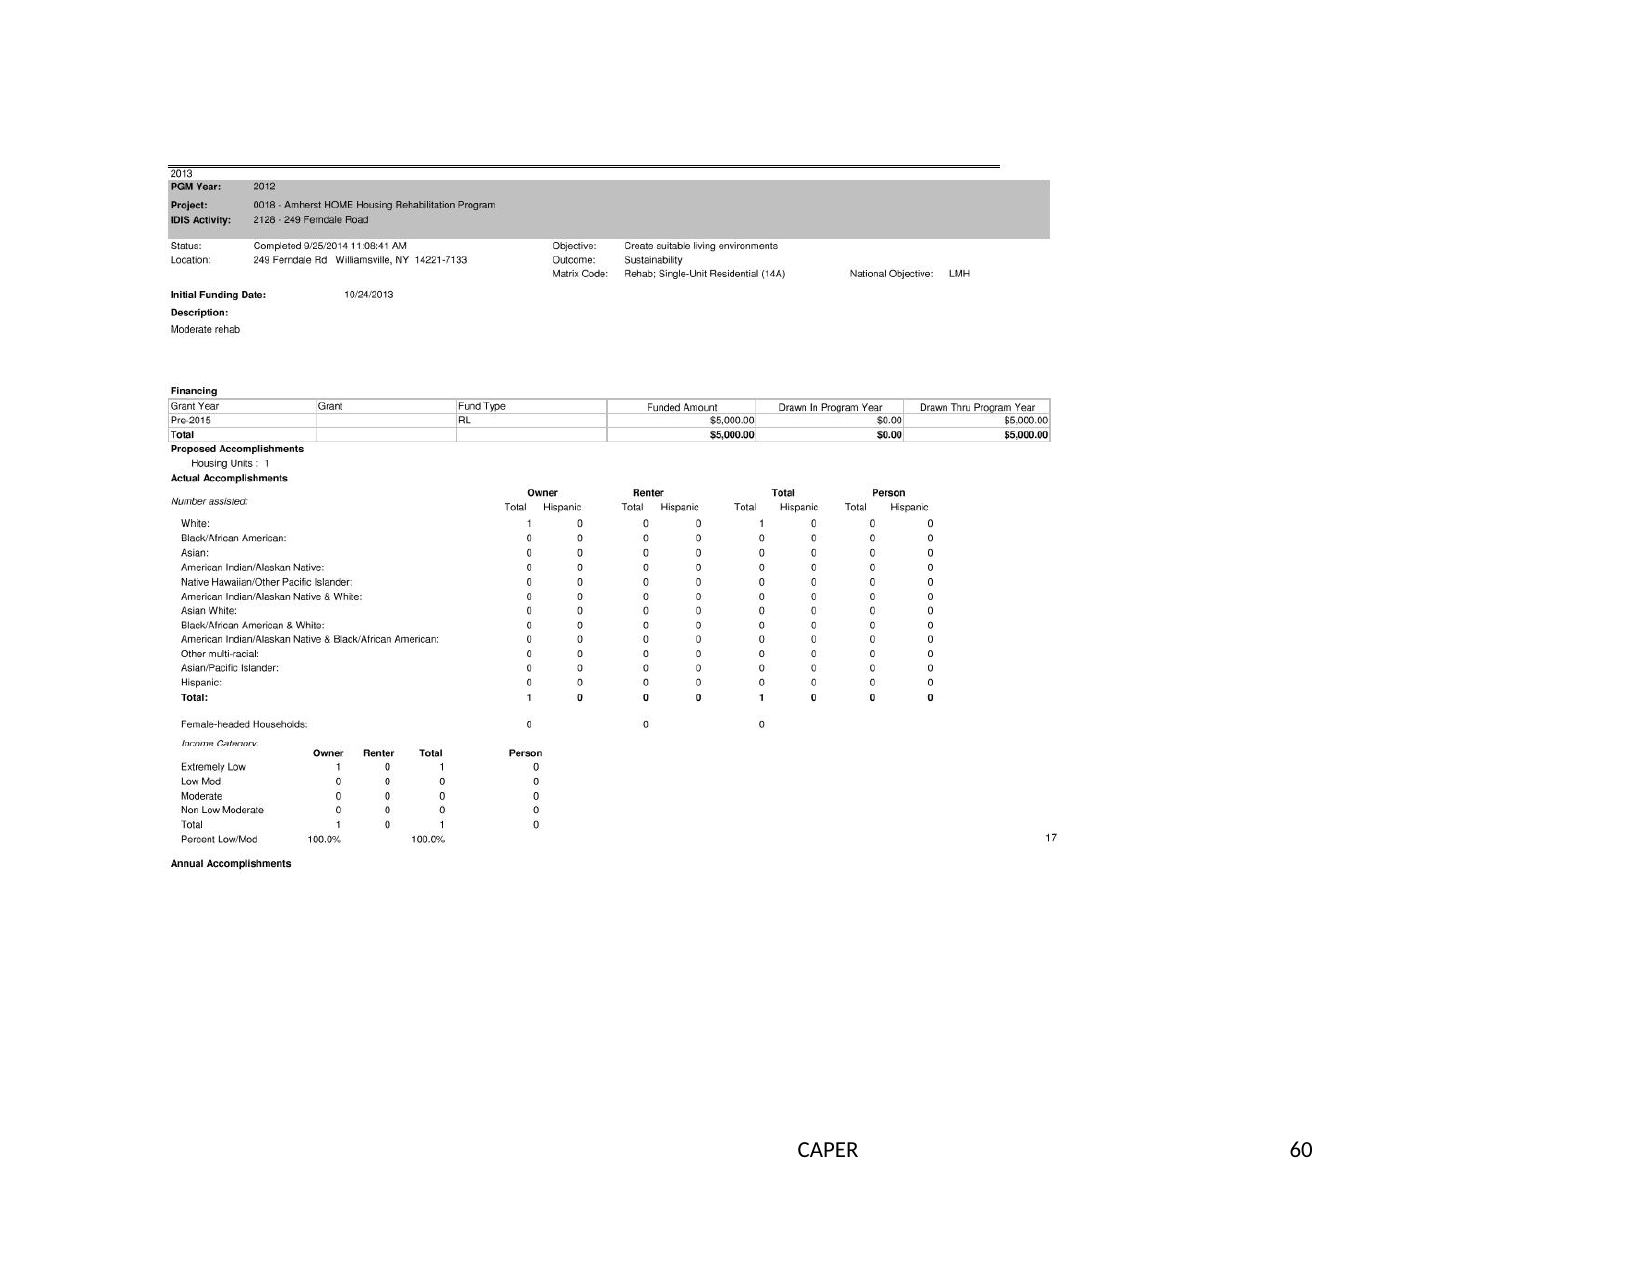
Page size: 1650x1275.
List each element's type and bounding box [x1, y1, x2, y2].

picture [150, 149, 1124, 889]
